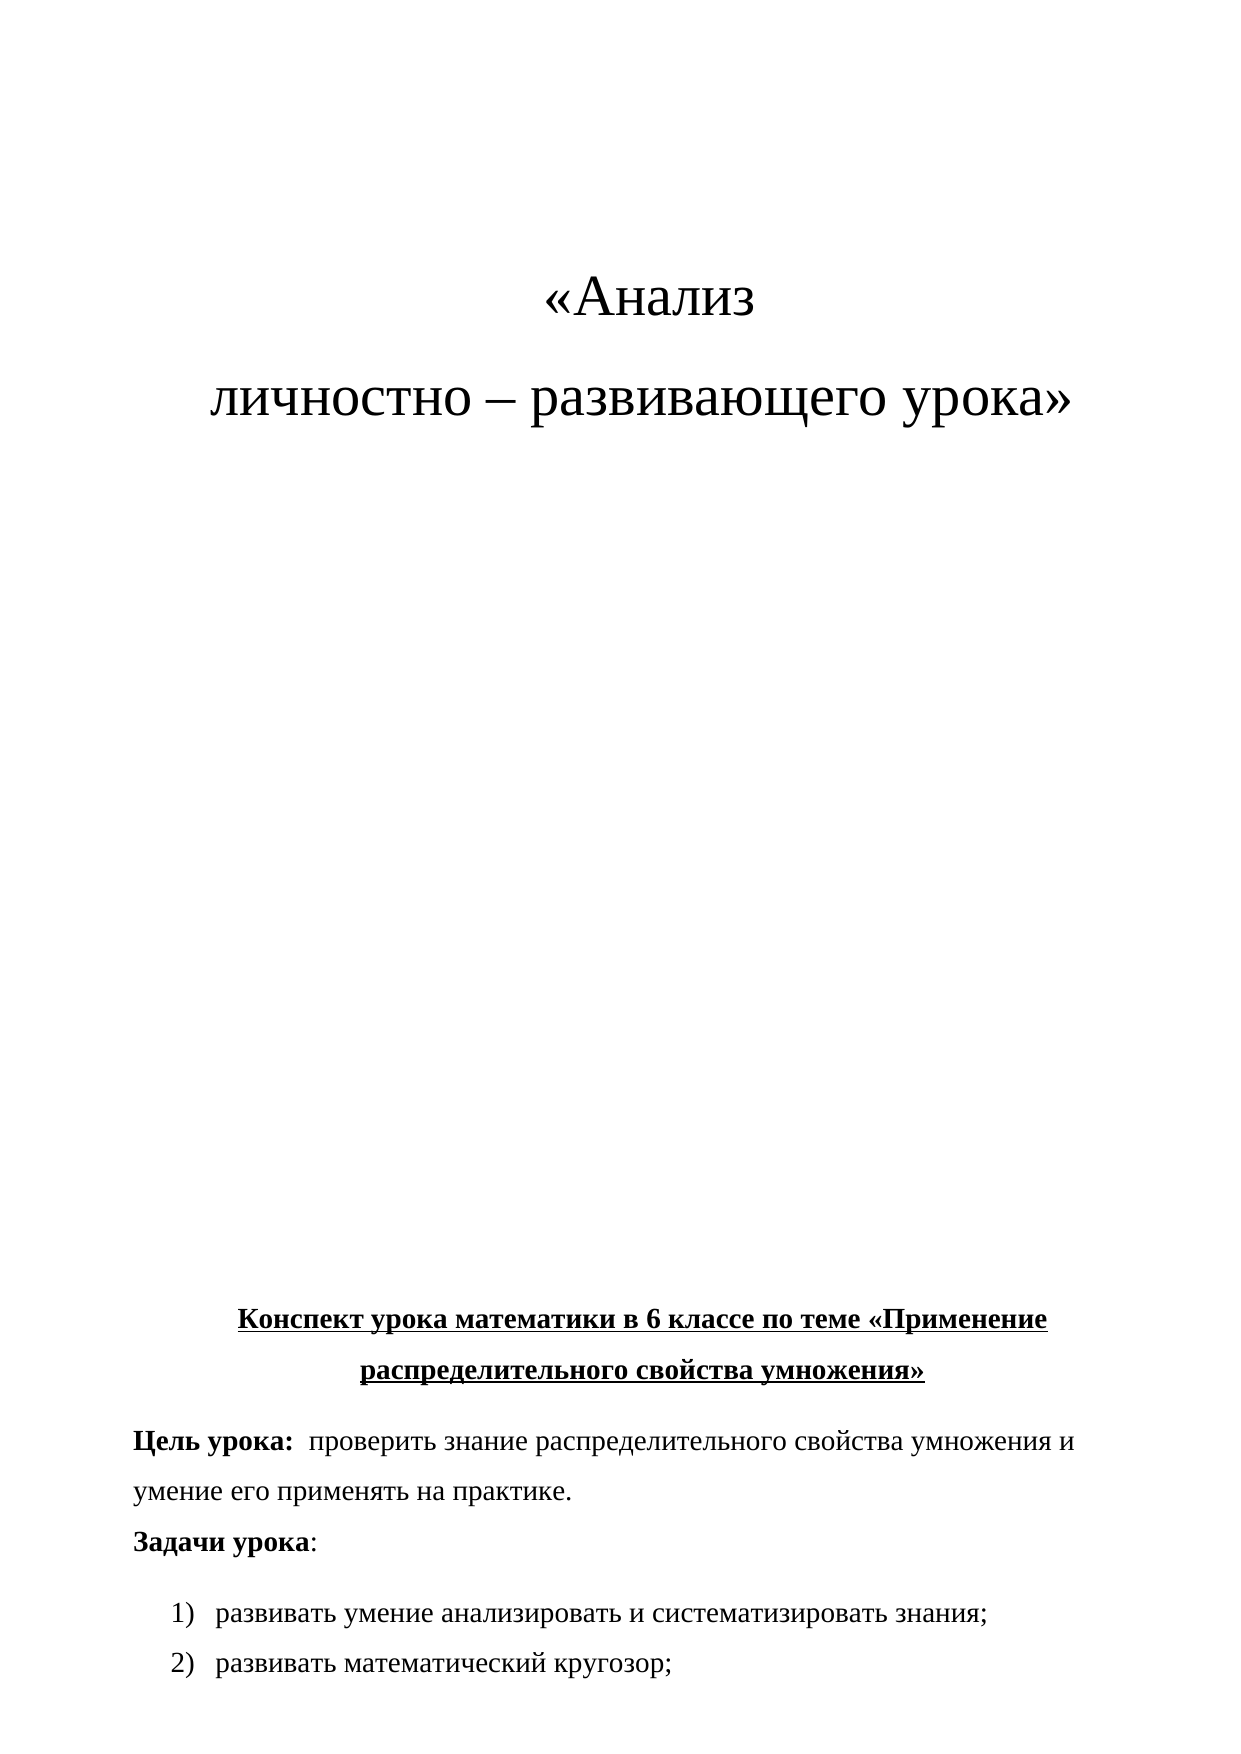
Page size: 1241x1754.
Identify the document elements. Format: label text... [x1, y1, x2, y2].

list развивать математический кругозор; [170, 1645, 1152, 1679]
text «Анализ личностно – развивающего урока» [133, 260, 1152, 428]
text Цель урока: проверить знание распределительного свойства умножения и умение его применять на практике. Задачи урока: [133, 1423, 1152, 1557]
list развивать умение анализировать и систематизировать знания; [170, 1595, 1152, 1628]
text Конспект урока математики в 6 классе по теме «Применение распределительного свойства умножения» [133, 1257, 1152, 1385]
